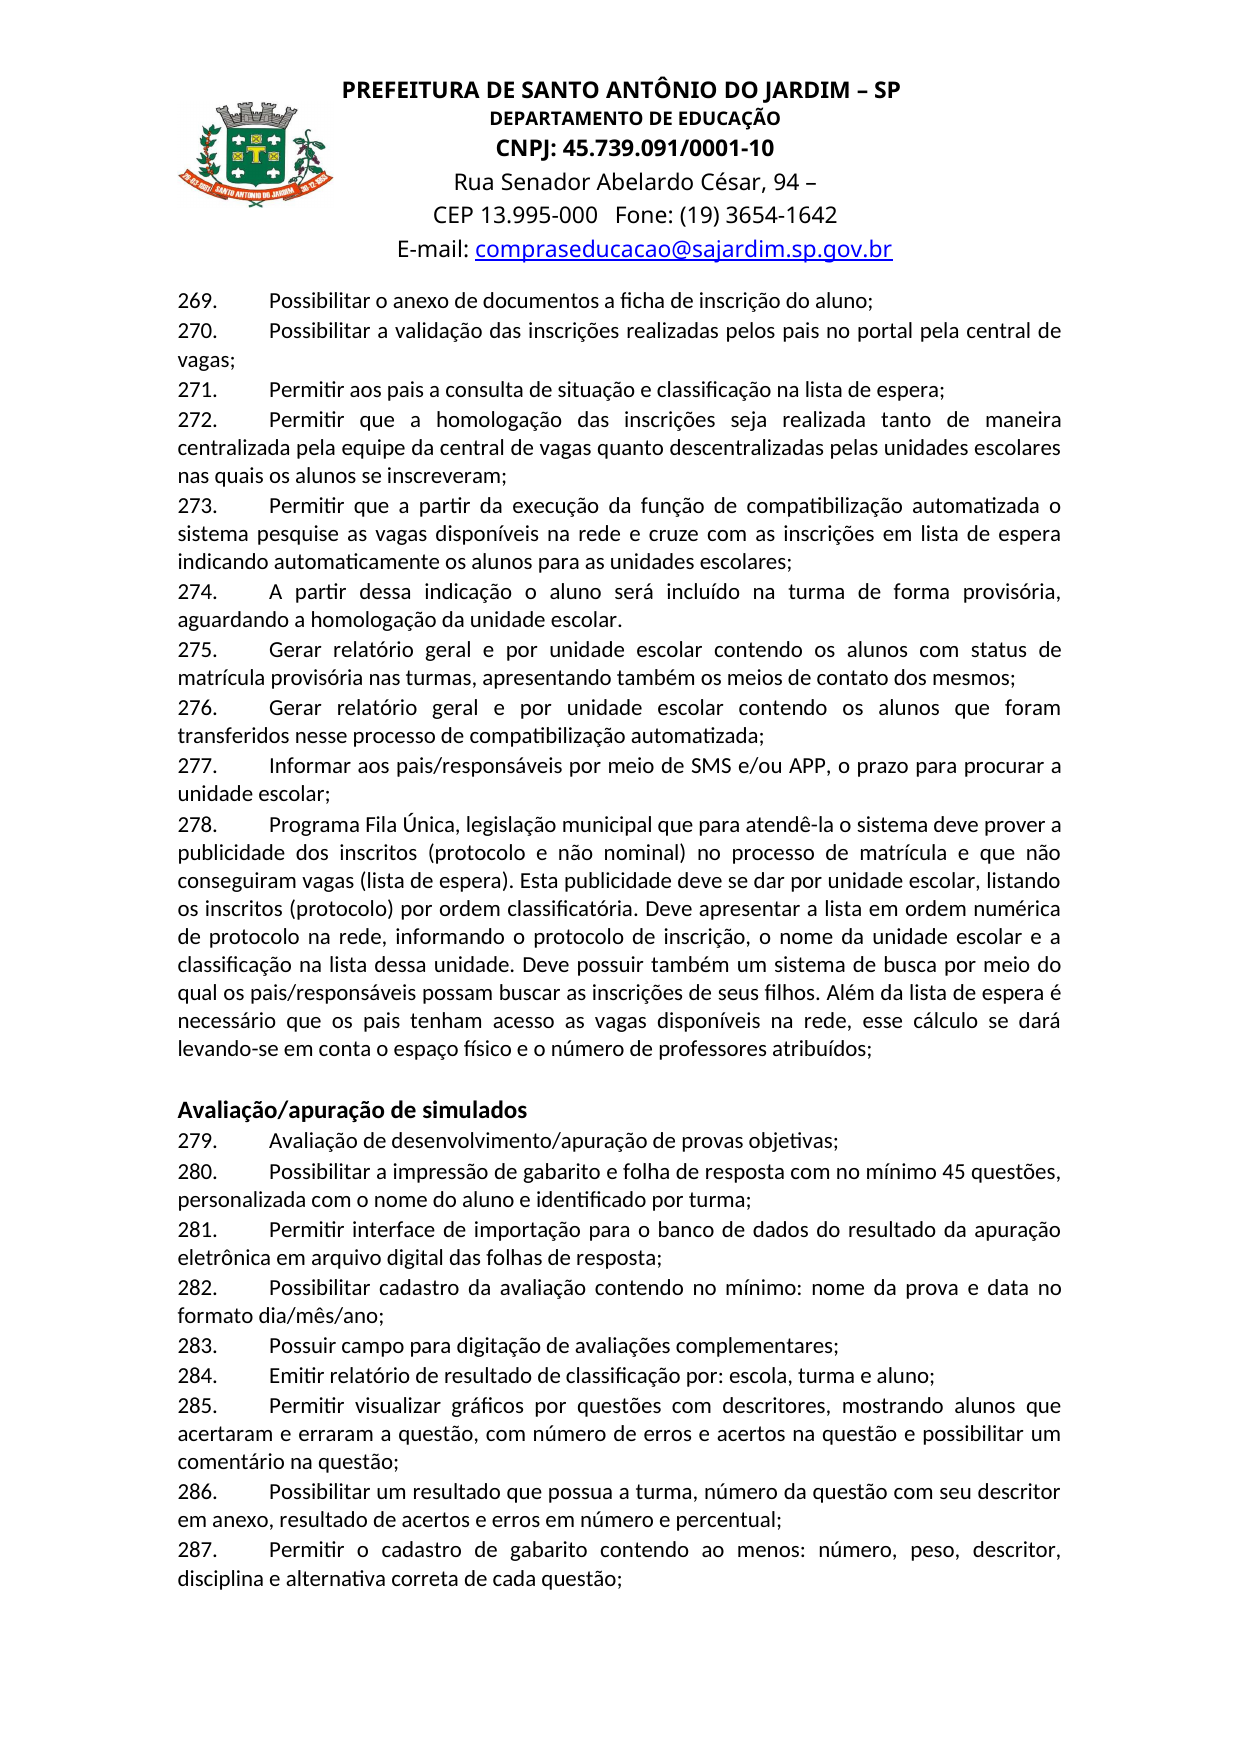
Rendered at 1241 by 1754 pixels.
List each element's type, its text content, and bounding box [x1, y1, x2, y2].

list Emitir relatório de resultado de classificação por: escola, turma e aluno; [177, 1361, 1063, 1389]
list Permitir que a partir da execução da função de compatibilização automatizada o sistema pesquise as vagas disponíveis na rede e cruze com as inscrições em lista de espera indicando automaticamente os alunos para as unidades escolares; [177, 491, 1063, 575]
list Informar aos pais/responsáveis por meio de SMS e/ou APP, o prazo para procurar a unidade escolar; [177, 752, 1063, 808]
list Programa Fila Única, legislação municipal que para atendê-la o sistema deve prover a publicidade dos inscritos (protocolo e não nominal) no processo de matrícula e que não conseguiram vagas (lista de espera). Esta publicidade deve se dar por unidade escolar, listando os inscritos (protocolo) por ordem classificatória. Deve apresentar a lista em ordem numérica de protocolo na rede, informando o protocolo de inscrição, o nome da unidade escolar e a classificação na lista dessa unidade. Deve possuir também um sistema de busca por meio do qual os pais/responsáveis possam buscar as inscrições de seus filhos. Além da lista de espera é necessário que os pais tenham acesso as vagas disponíveis na rede, esse cálculo se dará levando-se em conta o espaço físico e o número de professores atribuídos; [177, 810, 1063, 1062]
list Possibilitar a validação das inscrições realizadas pelos pais no portal pela central de vagas; [177, 317, 1063, 373]
text Avaliação/apuração de simulados [177, 1094, 1063, 1124]
list A partir dessa indicação o aluno será incluído na turma de forma provisória, aguardando a homologação da unidade escolar. [177, 577, 1063, 633]
list Gerar relatório geral e por unidade escolar contendo os alunos com status de matrícula provisória nas turmas, apresentando também os meios de contato dos mesmos; [177, 635, 1063, 691]
list Gerar relatório geral e por unidade escolar contendo os alunos que foram transferidos nesse processo de compatibilização automatizada; [177, 693, 1063, 749]
list Permitir aos pais a consulta de situação e classificação na lista de espera; [177, 375, 1063, 403]
list Possuir campo para digitação de avaliações complementares; [177, 1331, 1063, 1359]
list Possibilitar o anexo de documentos a ficha de inscrição do aluno; [177, 287, 1063, 314]
list Avaliação de desenvolvimento/apuração de provas objetivas; [177, 1127, 1063, 1155]
picture [177, 101, 334, 208]
list Possibilitar cadastro da avaliação contendo no mínimo: nome da prova e data no formato dia/mês/ano; [177, 1273, 1063, 1329]
list Possibilitar a impressão de gabarito e folha de resposta com no mínimo 45 questões, personalizada com o nome do aluno e identificado por turma; [177, 1157, 1063, 1213]
list Permitir visualizar gráficos por questões com descritores, mostrando alunos que acertaram e erraram a questão, com número de erros e acertos na questão e possibilitar um comentário na questão; [177, 1391, 1063, 1475]
list Permitir o cadastro de gabarito contendo ao menos: número, peso, descritor, disciplina e alternativa correta de cada questão; [177, 1536, 1063, 1592]
list Permitir que a homologação das inscrições seja realizada tanto de maneira centralizada pela equipe da central de vagas quanto descentralizadas pelas unidades escolares nas quais os alunos se inscreveram; [177, 405, 1063, 489]
list Permitir interface de importação para o banco de dados do resultado da apuração eletrônica em arquivo digital das folhas de resposta; [177, 1215, 1063, 1271]
list Possibilitar um resultado que possua a turma, número da questão com seu descritor em anexo, resultado de acertos e erros em número e percentual; [177, 1477, 1063, 1533]
